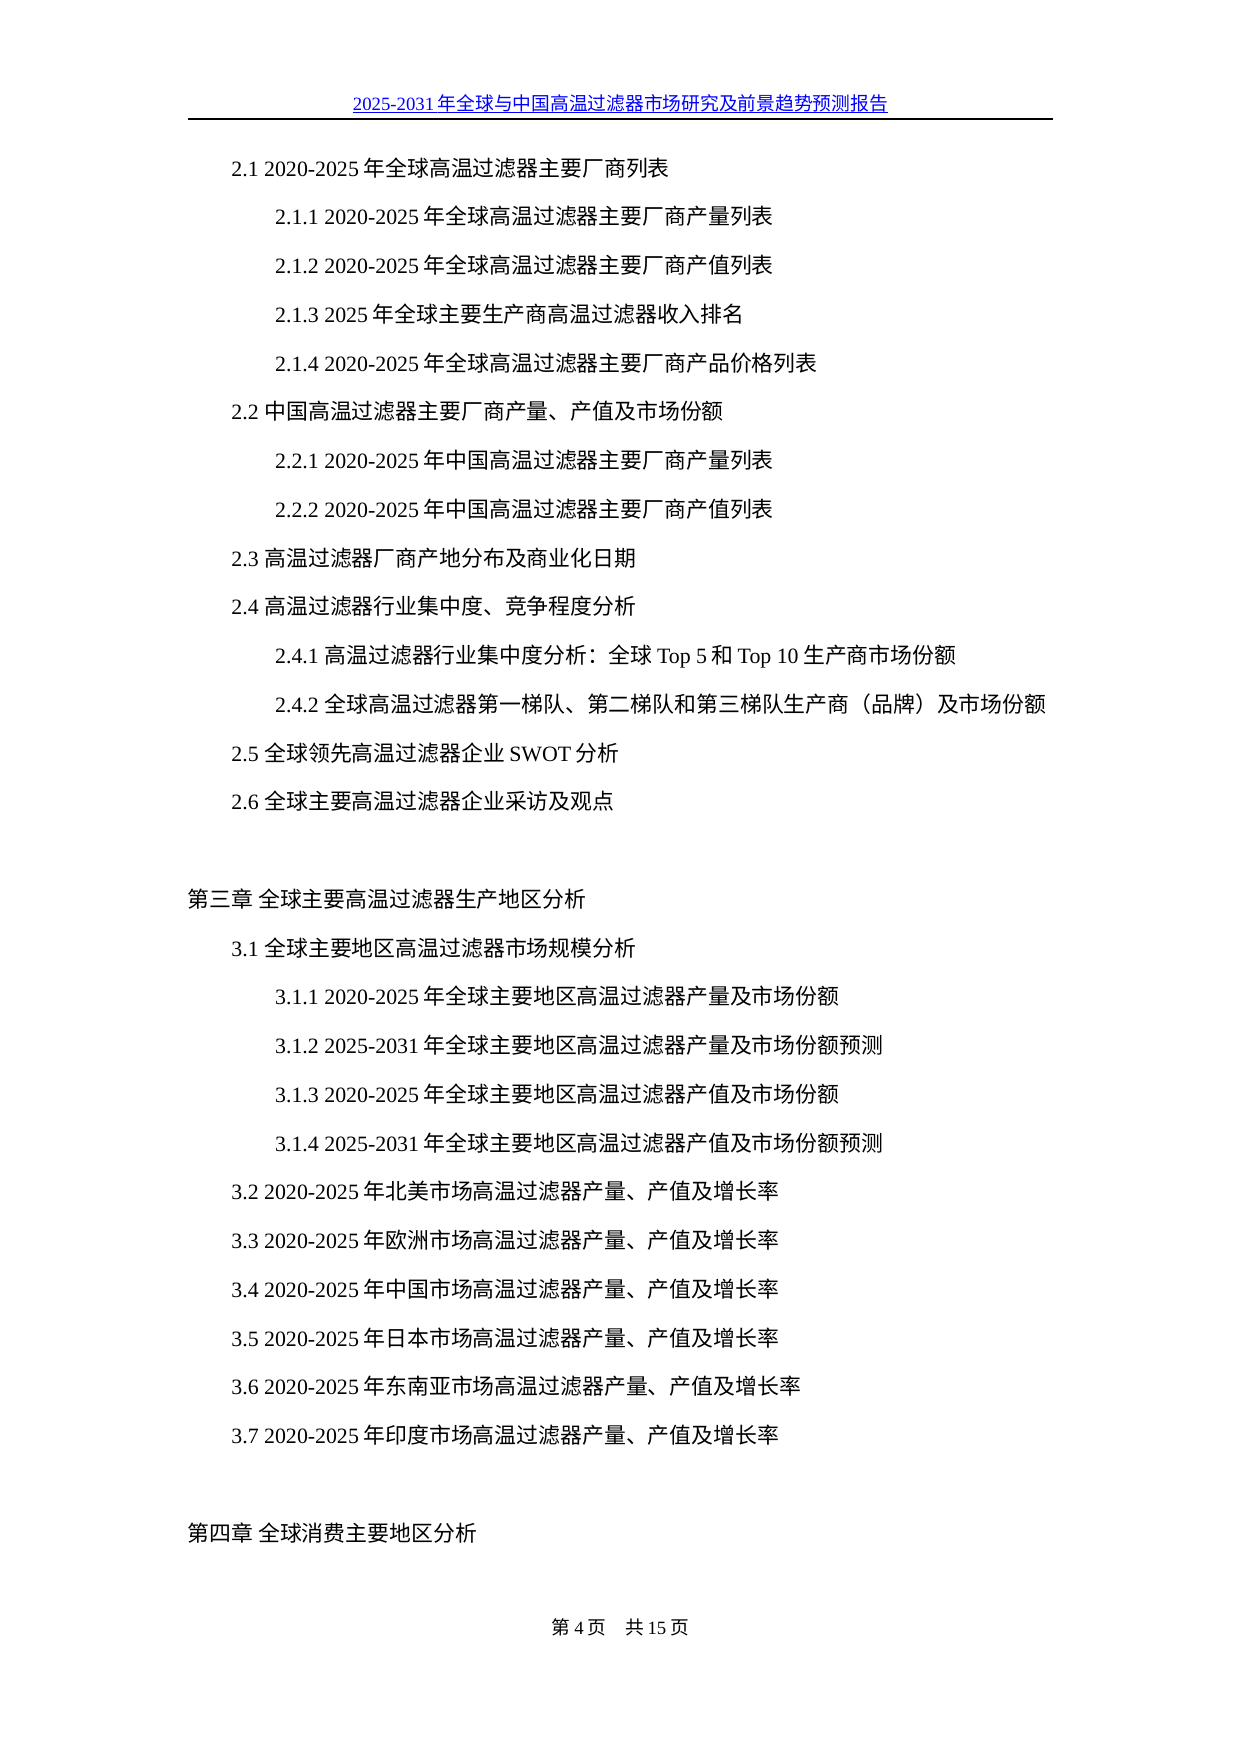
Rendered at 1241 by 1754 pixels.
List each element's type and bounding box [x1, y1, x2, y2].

text [187, 150, 1053, 1548]
